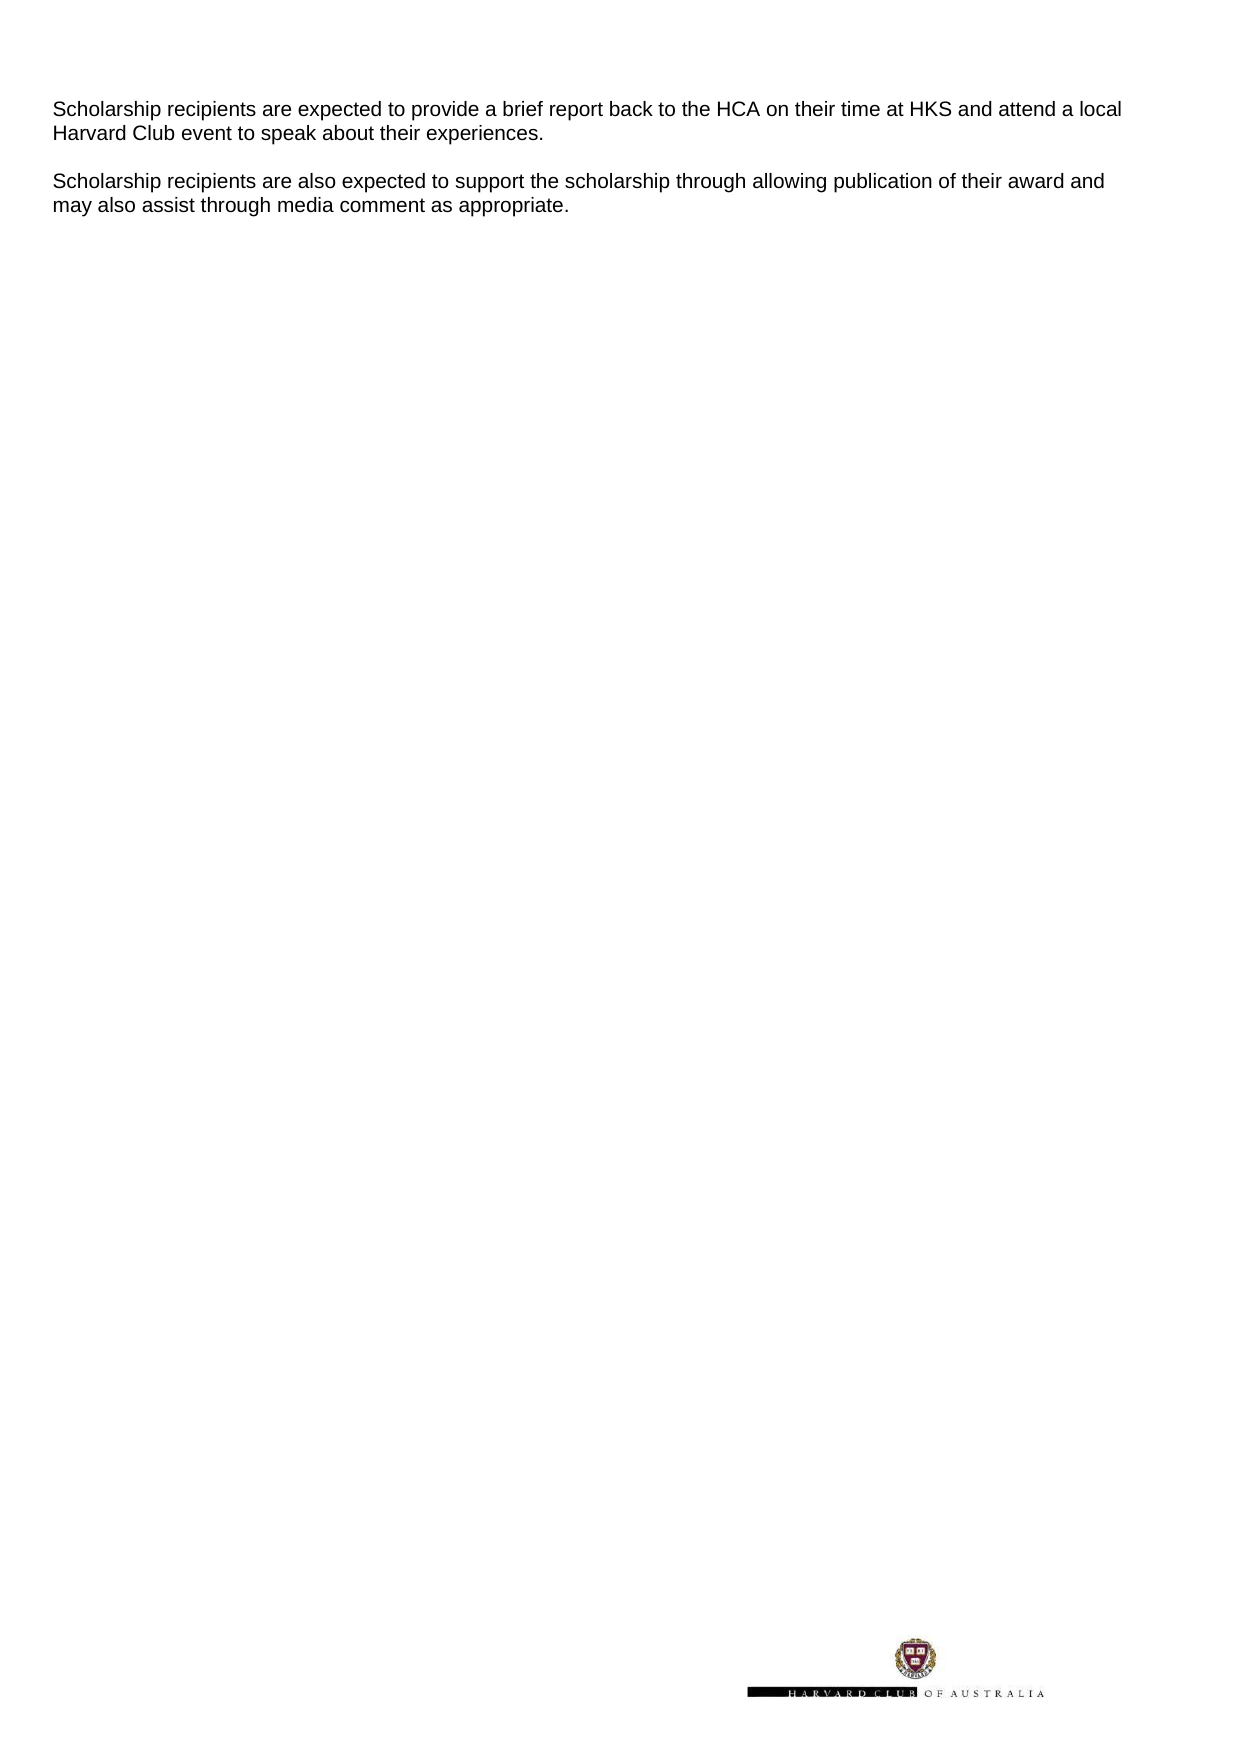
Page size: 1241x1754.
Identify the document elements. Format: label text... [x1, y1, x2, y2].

text Scholarship recipients are expected to provide a brief report back to the HCA on their time at HKS and attend a local Harvard Club event to speak about their experiences. [52, 97, 1150, 145]
picture [746, 1635, 1051, 1699]
text Scholarship recipients are also expected to support the scholarship through allowing publication of their award and may also assist through media comment as appropriate. [52, 169, 1150, 217]
